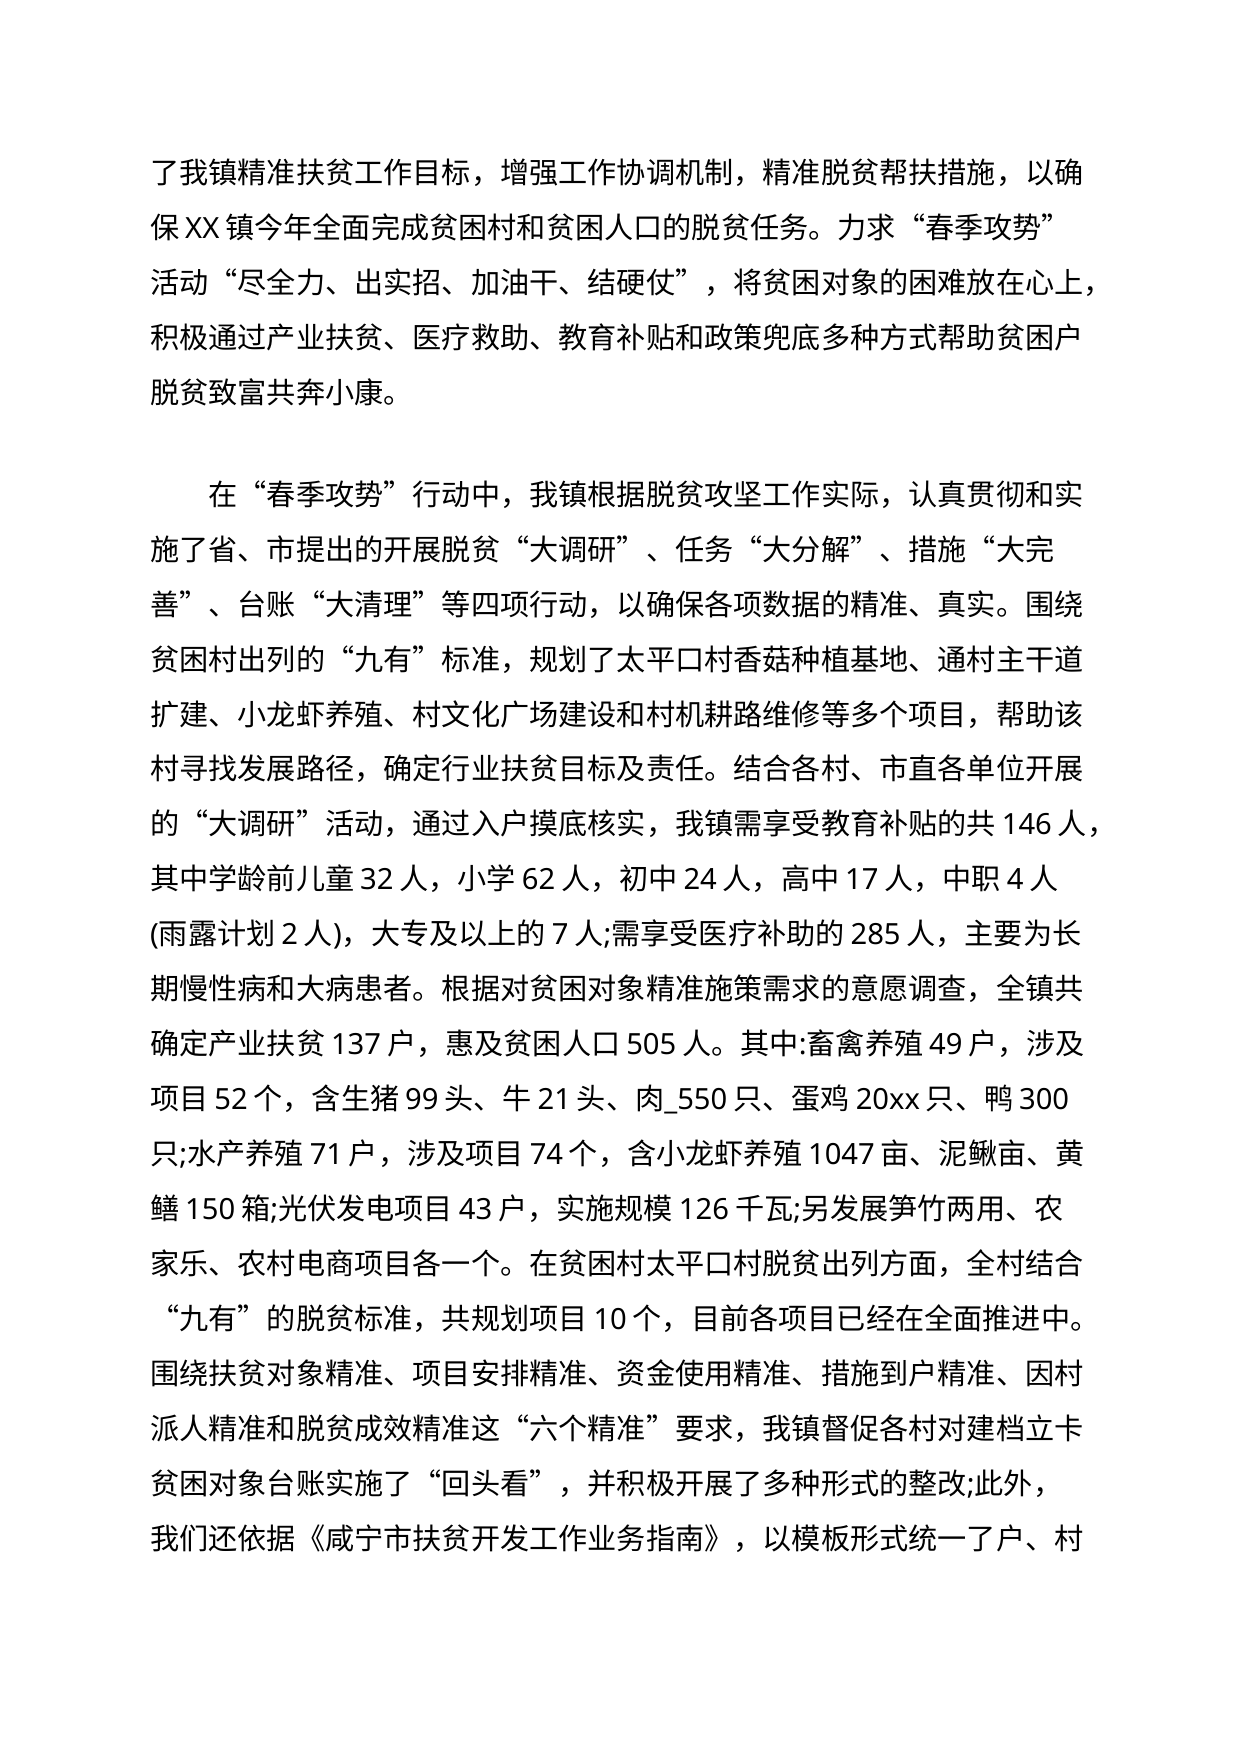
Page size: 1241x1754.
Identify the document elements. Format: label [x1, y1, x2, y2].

text [150, 150, 1090, 412]
text [150, 471, 1090, 1558]
